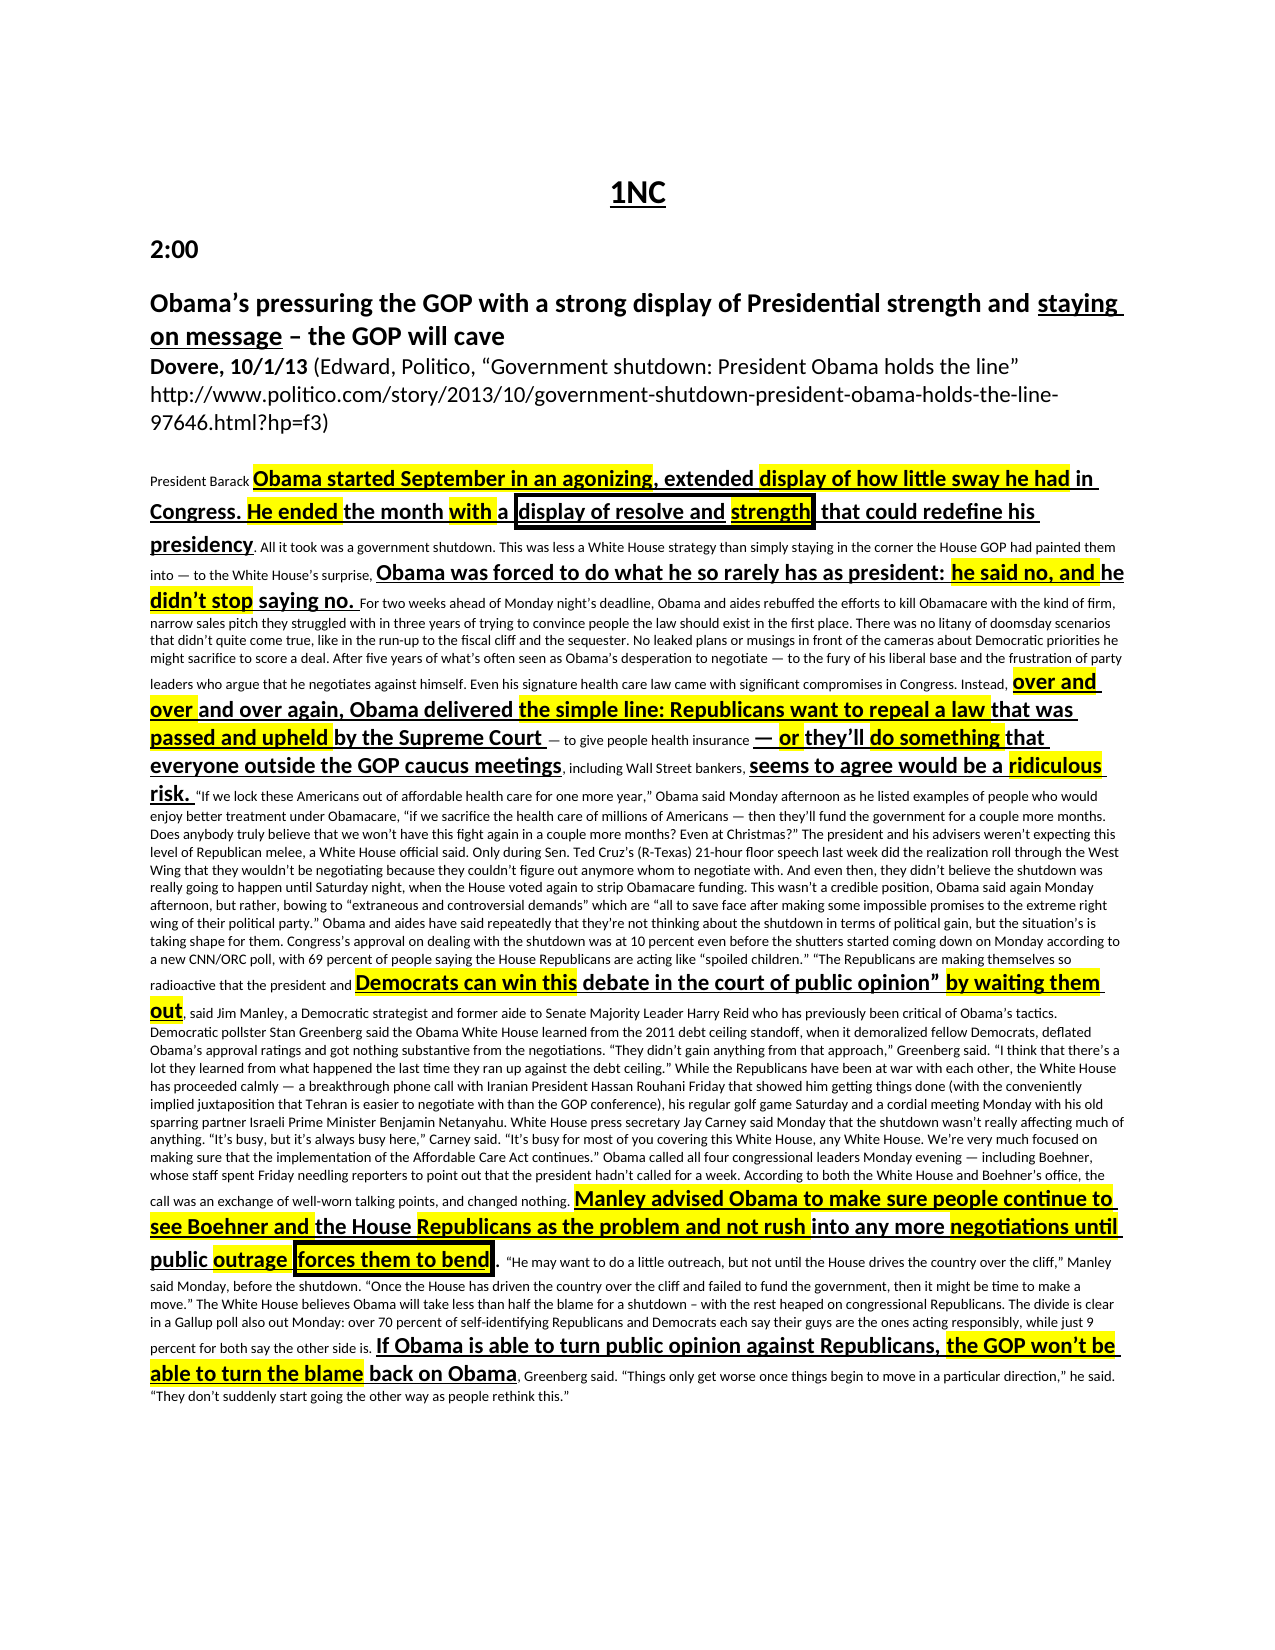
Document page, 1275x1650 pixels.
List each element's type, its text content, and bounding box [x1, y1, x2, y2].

text President Barack Obama started September in an agonizing, extended display of how little sway he had in Congress. He ended the month with a display of resolve and strength that could redefine his presidency. All it took was a government shutdown. This was less a White House strategy than simply staying in the corner the House GOP had painted them into — to the White House’s surprise, Obama was forced to do what he so rarely has as president: he said no, and he didn’t stop saying no. For two weeks ahead of Monday night’s deadline, Obama and aides rebuffed the efforts to kill Obamacare with the kind of firm, narrow sales pitch they struggled with in three years of trying to convince people the law should exist in the first place. There was no litany of doomsday scenarios that didn’t quite come true, like in the run-up to the fiscal cliff and the sequester. No leaked plans or musings in front of the cameras about Democratic priorities he might sacrifice to score a deal. After five years of what’s often seen as Obama’s desperation to negotiate — to the fury of his liberal base and the frustration of party leaders who argue that he negotiates against himself. Even his signature health care law came with significant compromises in Congress. Instead, over and over and over again, Obama delivered the simple line: Republicans want to repeal a law that was passed and upheld by the Supreme Court — to give people health insurance — or they’ll do something that everyone outside the GOP caucus meetings, including Wall Street bankers, seems to agree would be a ridiculous risk. “If we lock these Americans out of affordable health care for one more year,” Obama said Monday afternoon as he listed examples of people who would enjoy better treatment under Obamacare, “if we sacrifice the health care of millions of Americans — then they’ll fund the government for a couple more months. Does anybody truly believe that we won’t have this fight again in a couple more months? Even at Christmas?” The president and his advisers weren’t expecting this level of Republican melee, a White House official said. Only during Sen. Ted Cruz’s (R-Texas) 21-hour floor speech last week did the realization roll through the West Wing that they wouldn’t be negotiating because they couldn’t figure out anymore whom to negotiate with. And even then, they didn’t believe the shutdown was really going to happen until Saturday night, when the House voted again to strip Obamacare funding. This wasn’t a credible position, Obama said again Monday afternoon, but rather, bowing to “extraneous and controversial demands” which are “all to save face after making some impossible promises to the extreme right wing of their political party.” Obama and aides have said repeatedly that they’re not thinking about the shutdown in terms of political gain, but the situation’s is taking shape for them. Congress’s approval on dealing with the shutdown was at 10 percent even before the shutters started coming down on Monday according to a new CNN/ORC poll, with 69 percent of people saying the House Republicans are acting like “spoiled children.” “The Republicans are making themselves so radioactive that the president and Democrats can win this debate in the court of public opinion” by waiting them out, said Jim Manley, a Democratic strategist and former aide to Senate Majority Leader Harry Reid who has previously been critical of Obama’s tactics. Democratic pollster Stan Greenberg said the Obama White House learned from the 2011 debt ceiling standoff, when it demoralized fellow Democrats, deflated Obama’s approval ratings and got nothing substantive from the negotiations. “They didn’t gain anything from that approach,” Greenberg said. “I think that there’s a lot they learned from what happened the last time they ran up against the debt ceiling.” While the Republicans have been at war with each other, the White House has proceeded calmly — a breakthrough phone call with Iranian President Hassan Rouhani Friday that showed him getting things done (with the conveniently implied juxtaposition that Tehran is easier to negotiate with than the GOP conference), his regular golf game Saturday and a cordial meeting Monday with his old sparring partner Israeli Prime Minister Benjamin Netanyahu. White House press secretary Jay Carney said Monday that the shutdown wasn’t really affecting much of anything. “It’s busy, but it’s always busy here,” Carney said. “It’s busy for most of you covering this White House, any White House. We’re very much focused on making sure that the implementation of the Affordable Care Act continues.” Obama called all four congressional leaders Monday evening — including Boehner, whose staff spent Friday needling reporters to point out that the president hadn’t called for a week. According to both the White House and Boehner’s office, the call was an exchange of well-worn talking points, and changed nothing. Manley advised Obama to make sure people continue to see Boehner and the House Republicans as the problem and not rush into any more negotiations until public outrage forces them to bend. “He may want to do a little outreach, but not until the House drives the country over the cliff,” Manley said Monday, before the shutdown. “Once the House has driven the country over the cliff and failed to fund the government, then it might be time to make a move.” The White House believes Obama will take less than half the blame for a shutdown – with the rest heaped on congressional Republicans. The divide is clear in a Gallup poll also out Monday: over 70 percent of self-identifying Republicans and Democrats each say their guys are the ones acting responsibly, while just 9 percent for both say the other side is. If Obama is able to turn public opinion against Republicans, the GOP won’t be able to turn the blame back on Obama, Greenberg said. “Things only get worse once things begin to move in a particular direction,” he said. “They don’t suddenly start going the other way as people rethink this.” [150, 464, 1125, 1405]
text http://www.politico.com/story/2013/10/government-shutdown-president-obama-holds-the-line-97646.html?hp=f3) [150, 380, 1125, 436]
subtitle Obama’s pressuring the GOP with a strong display of Presidential strength and staying on message – the GOP will cave [150, 286, 1125, 352]
subtitle 2:00 [150, 232, 1125, 265]
text Dovere, 10/1/13 (Edward, Politico, “Government shutdown: President Obama holds the line” [150, 352, 1125, 380]
subtitle 1NC [150, 171, 1125, 212]
